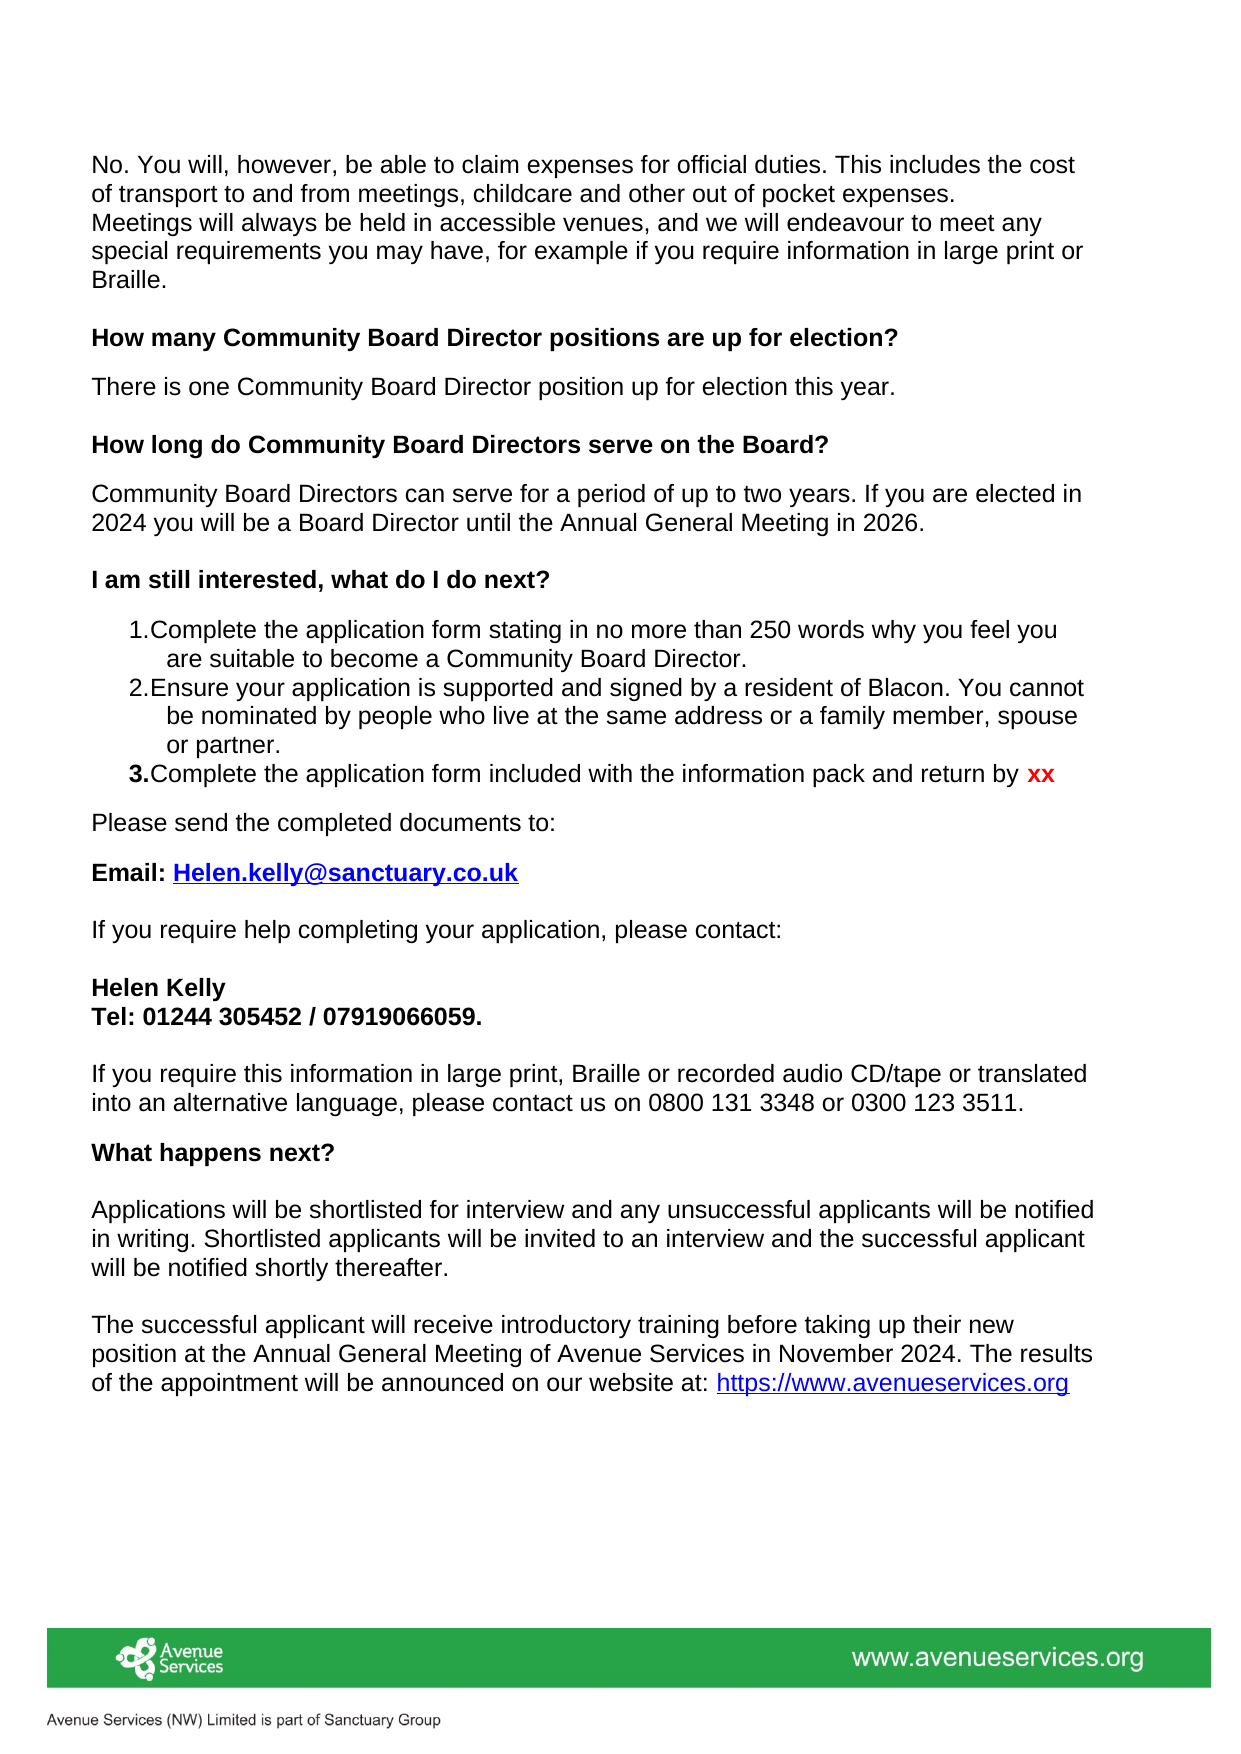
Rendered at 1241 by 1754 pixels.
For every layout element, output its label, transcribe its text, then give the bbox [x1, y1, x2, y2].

text How long do Community Board Directors serve on the Board? [91, 429, 1090, 458]
text No. You will, however, be able to claim expenses for official duties. This includes the cost of transport to and from meetings, childcare and other out of pocket expenses. [91, 150, 1090, 207]
text Applications will be shortlisted for interview and any unsuccessful applicants will be notified in writing. Shortlisted applicants will be invited to an interview and the successful applicant will be notified shortly thereafter. [91, 1195, 1100, 1281]
list Ensure your application is supported and signed by a resident of Blacon. You cannot be nominated by people who live at the same address or a family member, spouse or partner. [128, 672, 1090, 759]
text If you require help completing your application, please contact: [91, 915, 1090, 944]
text The successful applicant will receive introductory training before taking up their new position at the Annual General Meeting of Avenue Services in November 2024. The results of the appointment will be announced on our website at: https://www.avenueservices.org [91, 1310, 1100, 1396]
text There is one Community Board Director position up for election this year. [91, 372, 1090, 401]
list Complete the application form stating in no more than 250 words why you feel you are suitable to become a Community Board Director. [128, 615, 1090, 672]
text If you require this information in large print, Braille or recorded audio CD/tape or translated into an alternative language, please contact us on 0800 131 3348 or 0300 123 3511. [91, 1059, 1090, 1117]
text How many Community Board Director positions are up for election? [91, 322, 1090, 351]
text What happens next? [91, 1137, 1100, 1166]
text Tel: 01244 305452 / 07919066059. [91, 1002, 1090, 1030]
picture [30, 1628, 1212, 1733]
text Community Board Directors can serve for a period of up to two years. If you are elected in 2024 you will be a Board Director until the Annual General Meeting in 2026. [91, 479, 1090, 537]
text I am still interested, what do I do next? [91, 565, 1090, 594]
text Please send the completed documents to: [91, 808, 1090, 837]
text Meetings will always be held in accessible venues, and we will endeavour to meet any special requirements you may have, for example if you require information in large print or Braille. [91, 207, 1090, 294]
text Helen Kelly [91, 973, 1090, 1002]
text Email: Helen.kelly@sanctuary.co.uk [91, 858, 1090, 887]
list Complete the application form included with the information pack and return by xx [128, 759, 1090, 787]
